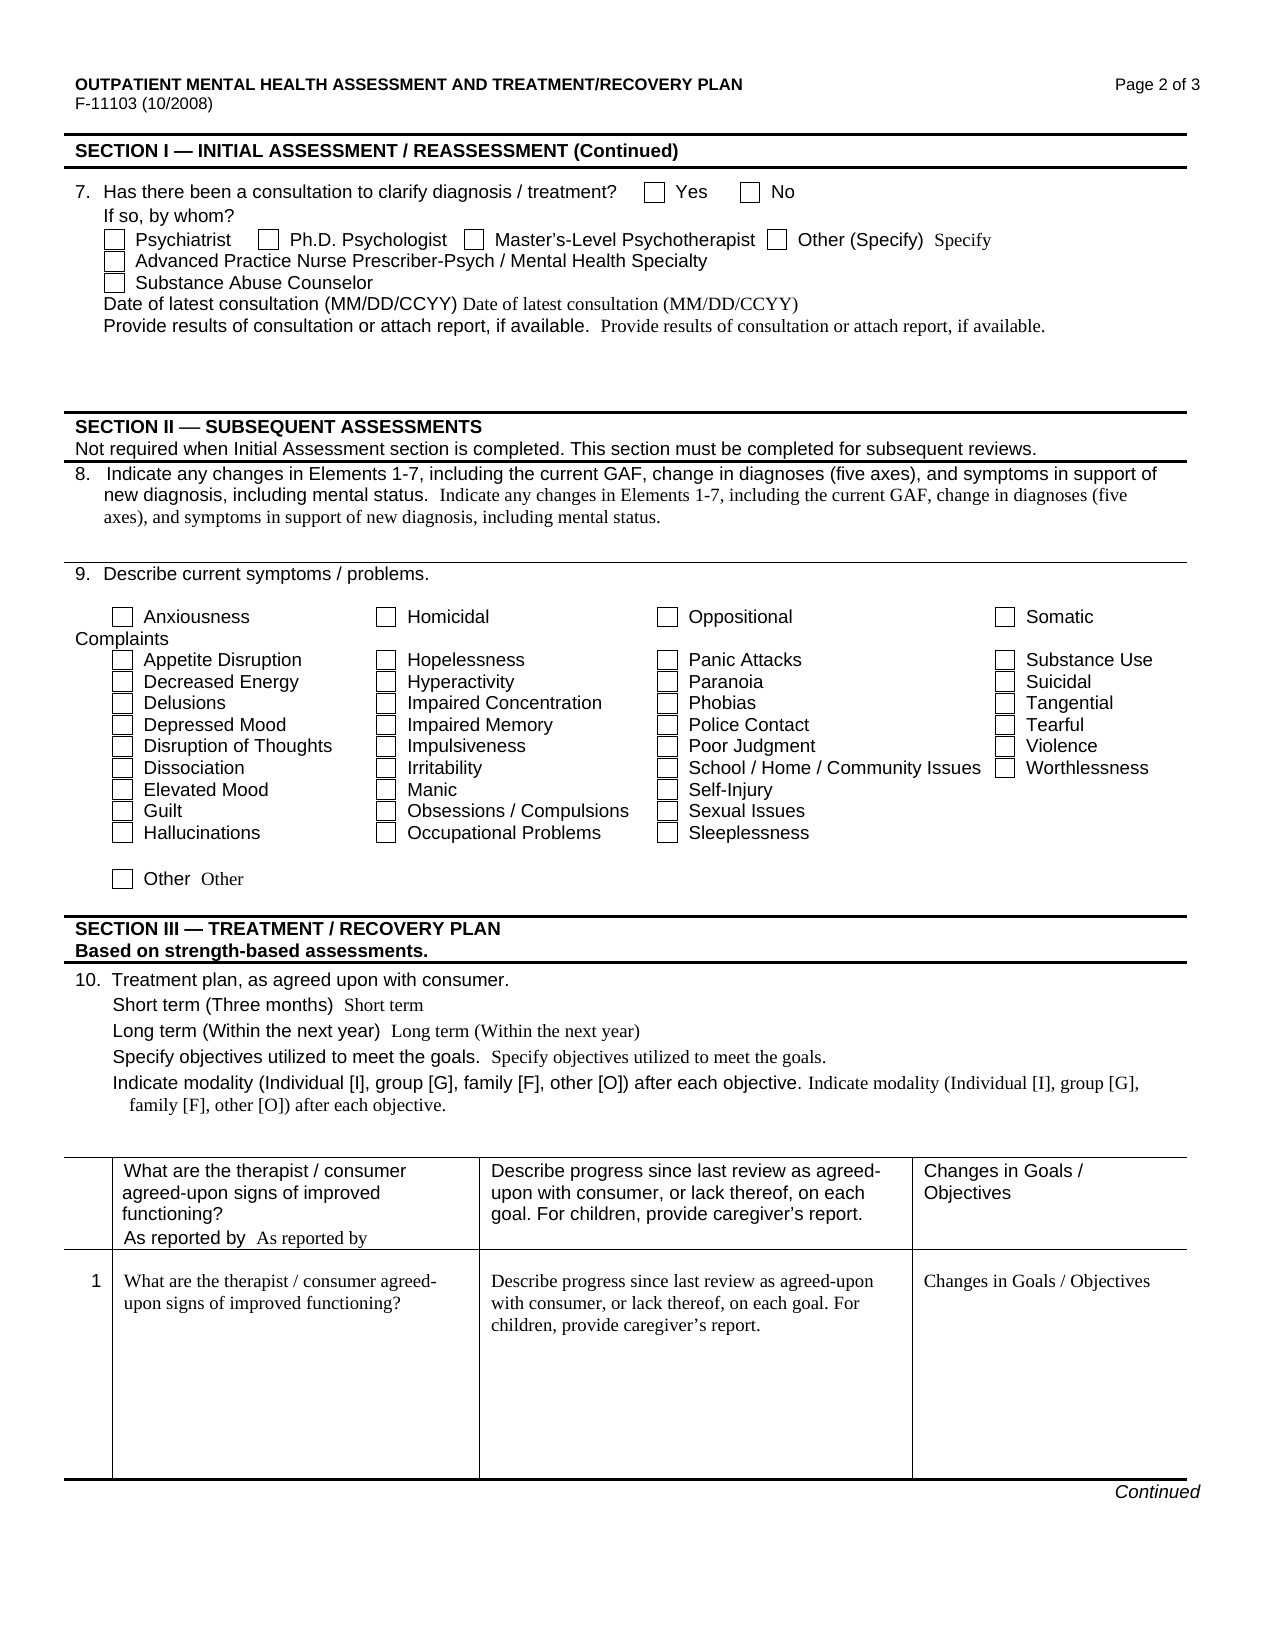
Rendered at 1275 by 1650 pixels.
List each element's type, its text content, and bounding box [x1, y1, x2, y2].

table_cell 8. Indicate any changes in Elements 1-7, including the current GAF, change in diagnoses (five axes), and symptoms in support of new diagnosis, including mental status. Indicate any changes in Elements 1-7, including the current GAF, change in diagnoses (five axes), and symptoms in support of new diagnosis, including mental status. [64, 463, 1187, 562]
table_cell 10. Treatment plan, as agreed upon with consumer. Short term (Three months) Short term Long term (Within the next year) Long term (Within the next year) Specify objectives utilized to meet the goals. Specify objectives utilized to meet the goals. Indicate modality (Individual [I], group [G], family [F], other [O]) after each objective. Indicate modality (Individual [I], group [G], family [F], other [O]) after each objective. [64, 964, 1187, 1157]
table_cell What are the therapist / consumer agreed-upon signs of improved functioning? [113, 1250, 479, 1478]
text F-11103 (10/2008) [75, 94, 1209, 113]
text Continued [75, 1481, 1200, 1503]
table_cell Describe progress since last review as agreed-upon with consumer, or lack thereof, on each goal. For children, provide caregiver’s report. [480, 1158, 912, 1248]
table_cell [480, 1250, 912, 1478]
table_cell 9. Describe current symptoms / problems. Anxiousness Homicidal Oppositional Somatic Complaints Appetite Disruption Hopelessness Panic Attacks Substance Use Decreased Energy Hyperactivity Paranoia Suicidal Delusions Impaired Concentration Phobias Tangential Depressed Mood Impaired Memory Police Contact Tearful Disruption of Thoughts Impulsiveness Poor Judgment Violence Dissociation Irritability School / Home / Community Issues Worthlessness Elevated Mood Manic Self-Injury Guilt Obsessions / Compulsions Sexual Issues Hallucinations Occupational Problems Sleeplessness Other Other [64, 563, 1187, 915]
table_cell 1 [64, 1250, 112, 1478]
table_header SECTION I — INITIAL ASSESSMENT / REASSESSMENT (Continued) [64, 136, 1187, 166]
table_cell [64, 1158, 112, 1248]
table_cell Changes in Goals / Objectives [913, 1158, 1187, 1248]
table_cell Changes in Goals / Objectives [913, 1250, 1187, 1478]
text OUTPATIENT MENTAL HEALTH ASSESSMENT AND TREATMENT/RECOVERY PLAN Page 2 of 3 [75, 75, 1209, 94]
table_cell SECTION III — TREATMENT / RECOVERY PLAN Based on strength-based assessments. [64, 918, 1187, 961]
table_cell What are the therapist / consumer agreed-upon signs of improved functioning? As reported by As reported by [113, 1158, 479, 1248]
table_cell SECTION II — SUBSEQUENT ASSESSMENTS Not required when Initial Assessment section is completed. This section must be completed for subsequent reviews. [64, 414, 1187, 459]
table_cell 7. Has there been a consultation to clarify diagnosis / treatment? Yes No If so, by whom? Psychiatrist Ph.D. Psychologist Master’s-Level Psychotherapist Other (Specify) Specify Advanced Practice Nurse Prescriber-Psych / Mental Health Specialty Substance Abuse Counselor Date of latest consultation (MM/DD/CCYY) Date of latest consultation (MM/DD/CCYY) Provide results of consultation or attach report, if available. Provide results of consultation or attach report, if available. [64, 169, 1187, 411]
